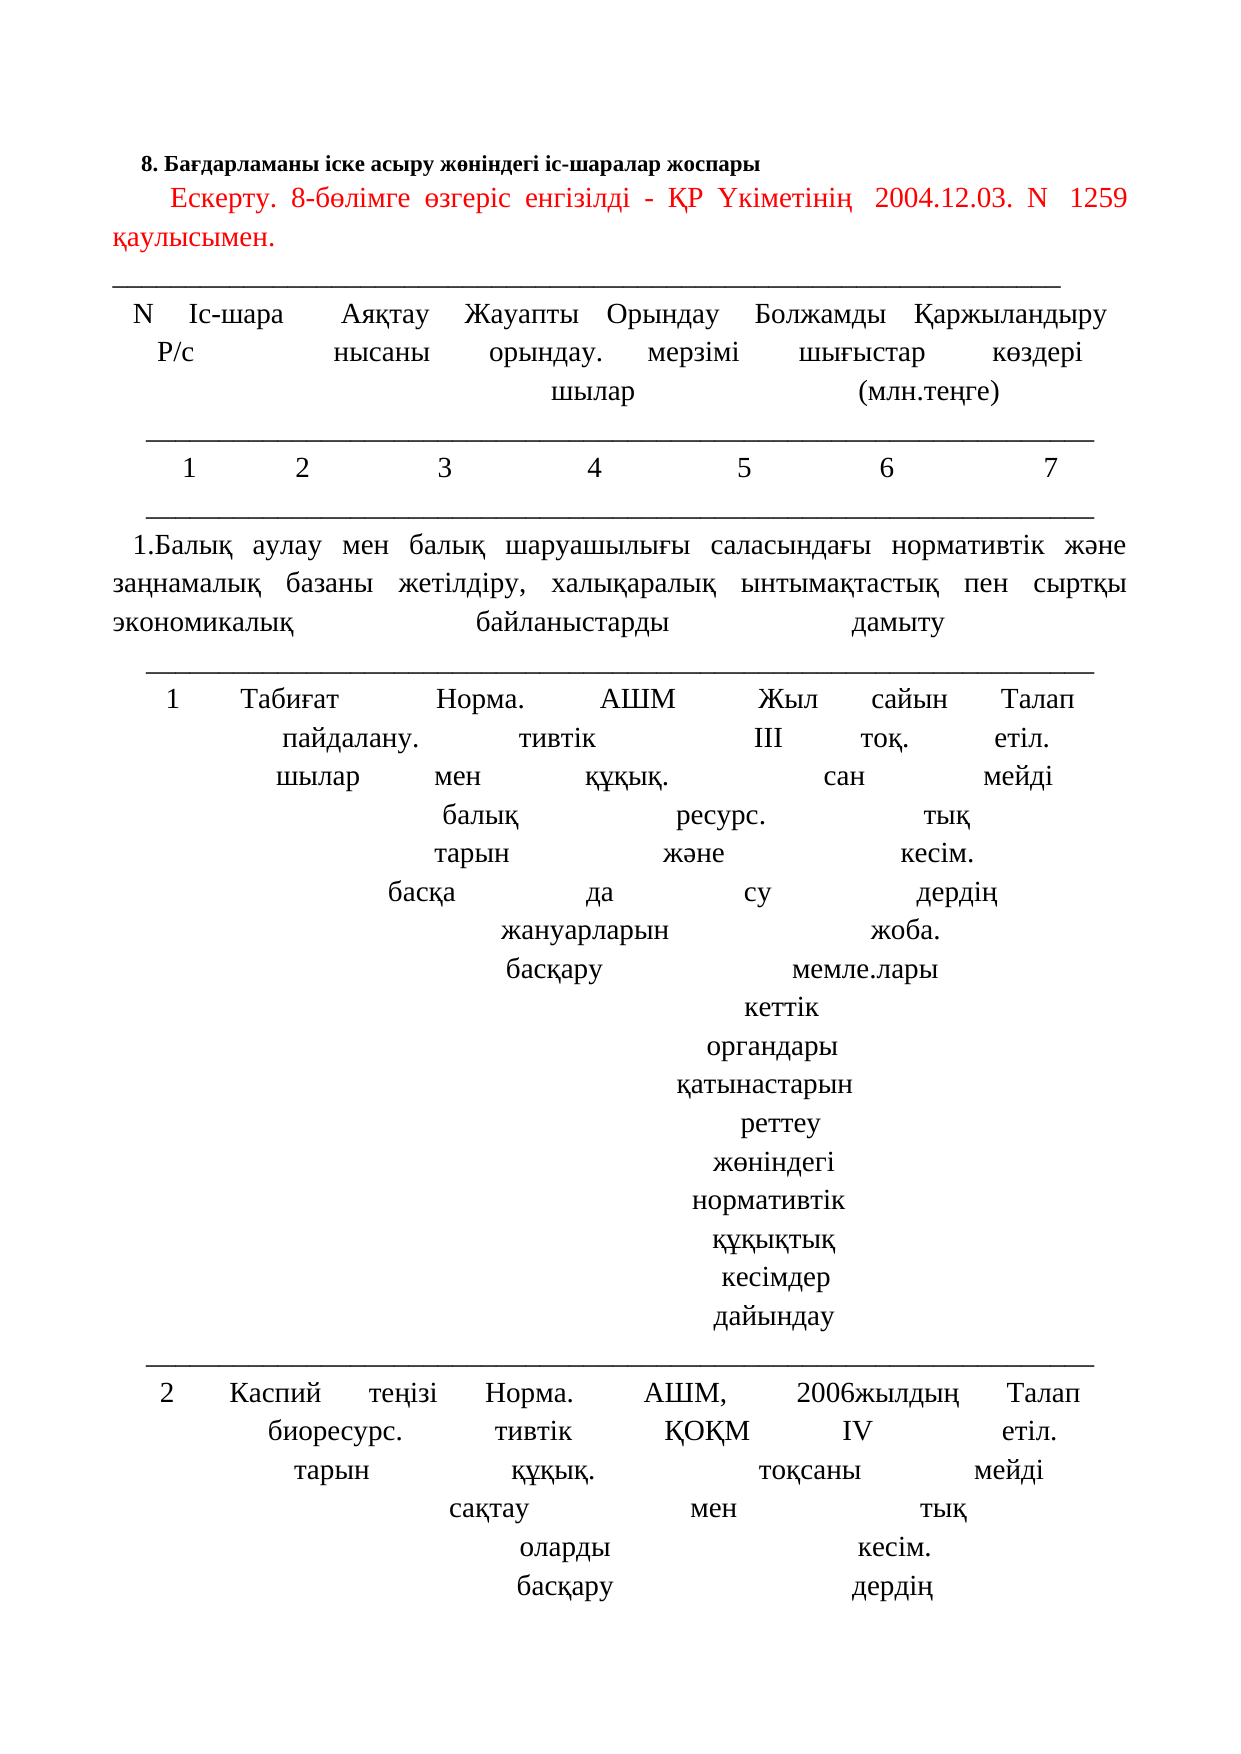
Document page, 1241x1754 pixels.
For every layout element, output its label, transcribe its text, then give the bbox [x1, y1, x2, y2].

text 8. Бағдарламаны iске асыру жөнiндегi iс-шаралар жоспары [112, 150, 1128, 176]
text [112, 257, 1128, 1601]
text Ескерту. 8-бөлімге өзгеріс енгізілді - ҚР Үкіметінің 2004.12.03. N 1259 қаулысымен. [112, 180, 1128, 252]
